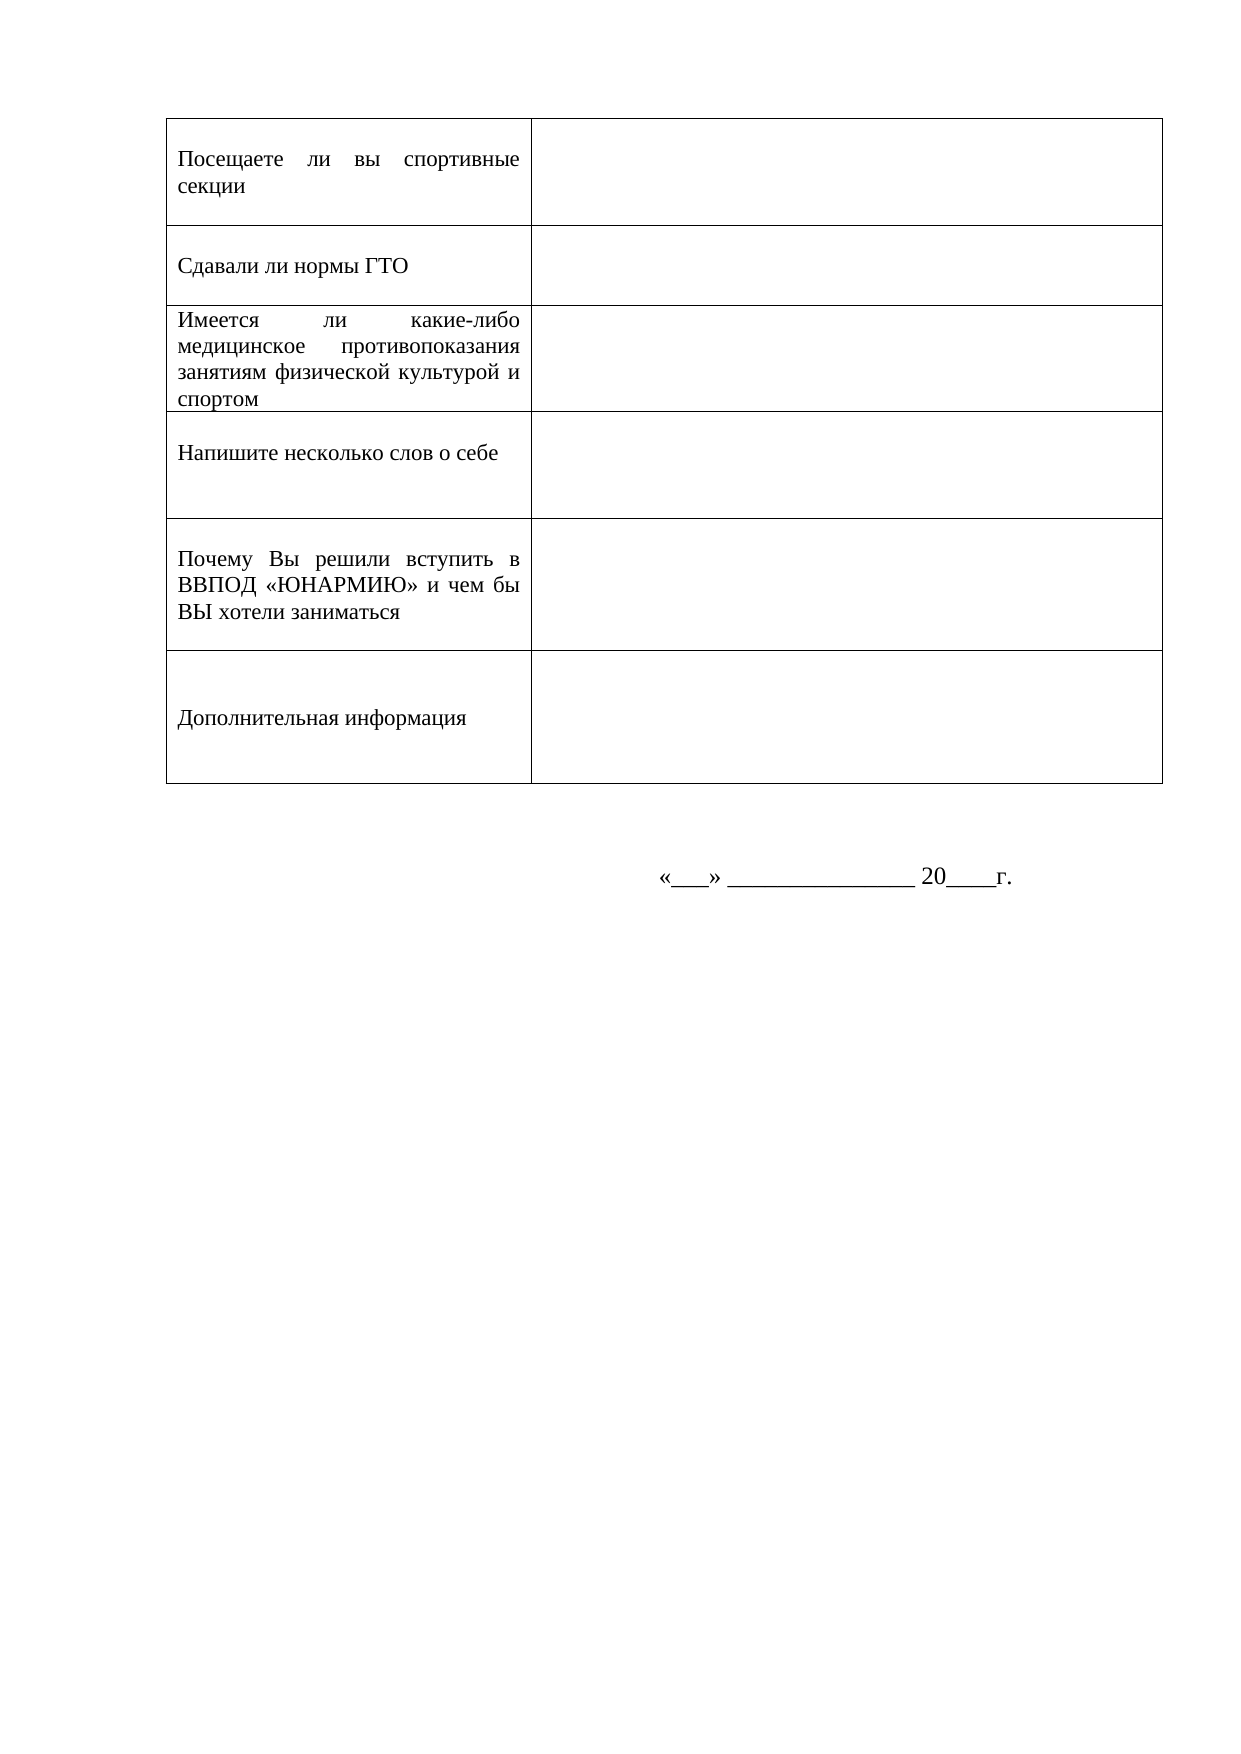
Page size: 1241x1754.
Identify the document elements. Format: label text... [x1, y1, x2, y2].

table_cell Посещаете ли вы спортивные секции [167, 119, 531, 224]
table_cell [532, 306, 1162, 411]
table_cell [532, 651, 1162, 783]
table_cell [532, 412, 1162, 518]
table_cell [532, 119, 1162, 224]
table_cell Напишите несколько слов о себе [167, 412, 531, 518]
table_cell [532, 226, 1162, 305]
table_cell Имеется ли какие-либо медицинское противопоказания занятиям физической культурой и спортом [167, 306, 531, 411]
table_cell Почему Вы решили вступить в ВВПОД «ЮНАРМИЮ» и чем бы ВЫ хотели заниматься [167, 519, 531, 650]
table_cell Сдавали ли нормы ГТО [167, 226, 531, 305]
text «___» _______________ 20____г. [177, 861, 1152, 890]
table_cell Дополнительная информация [167, 651, 531, 783]
table_cell [532, 519, 1162, 650]
